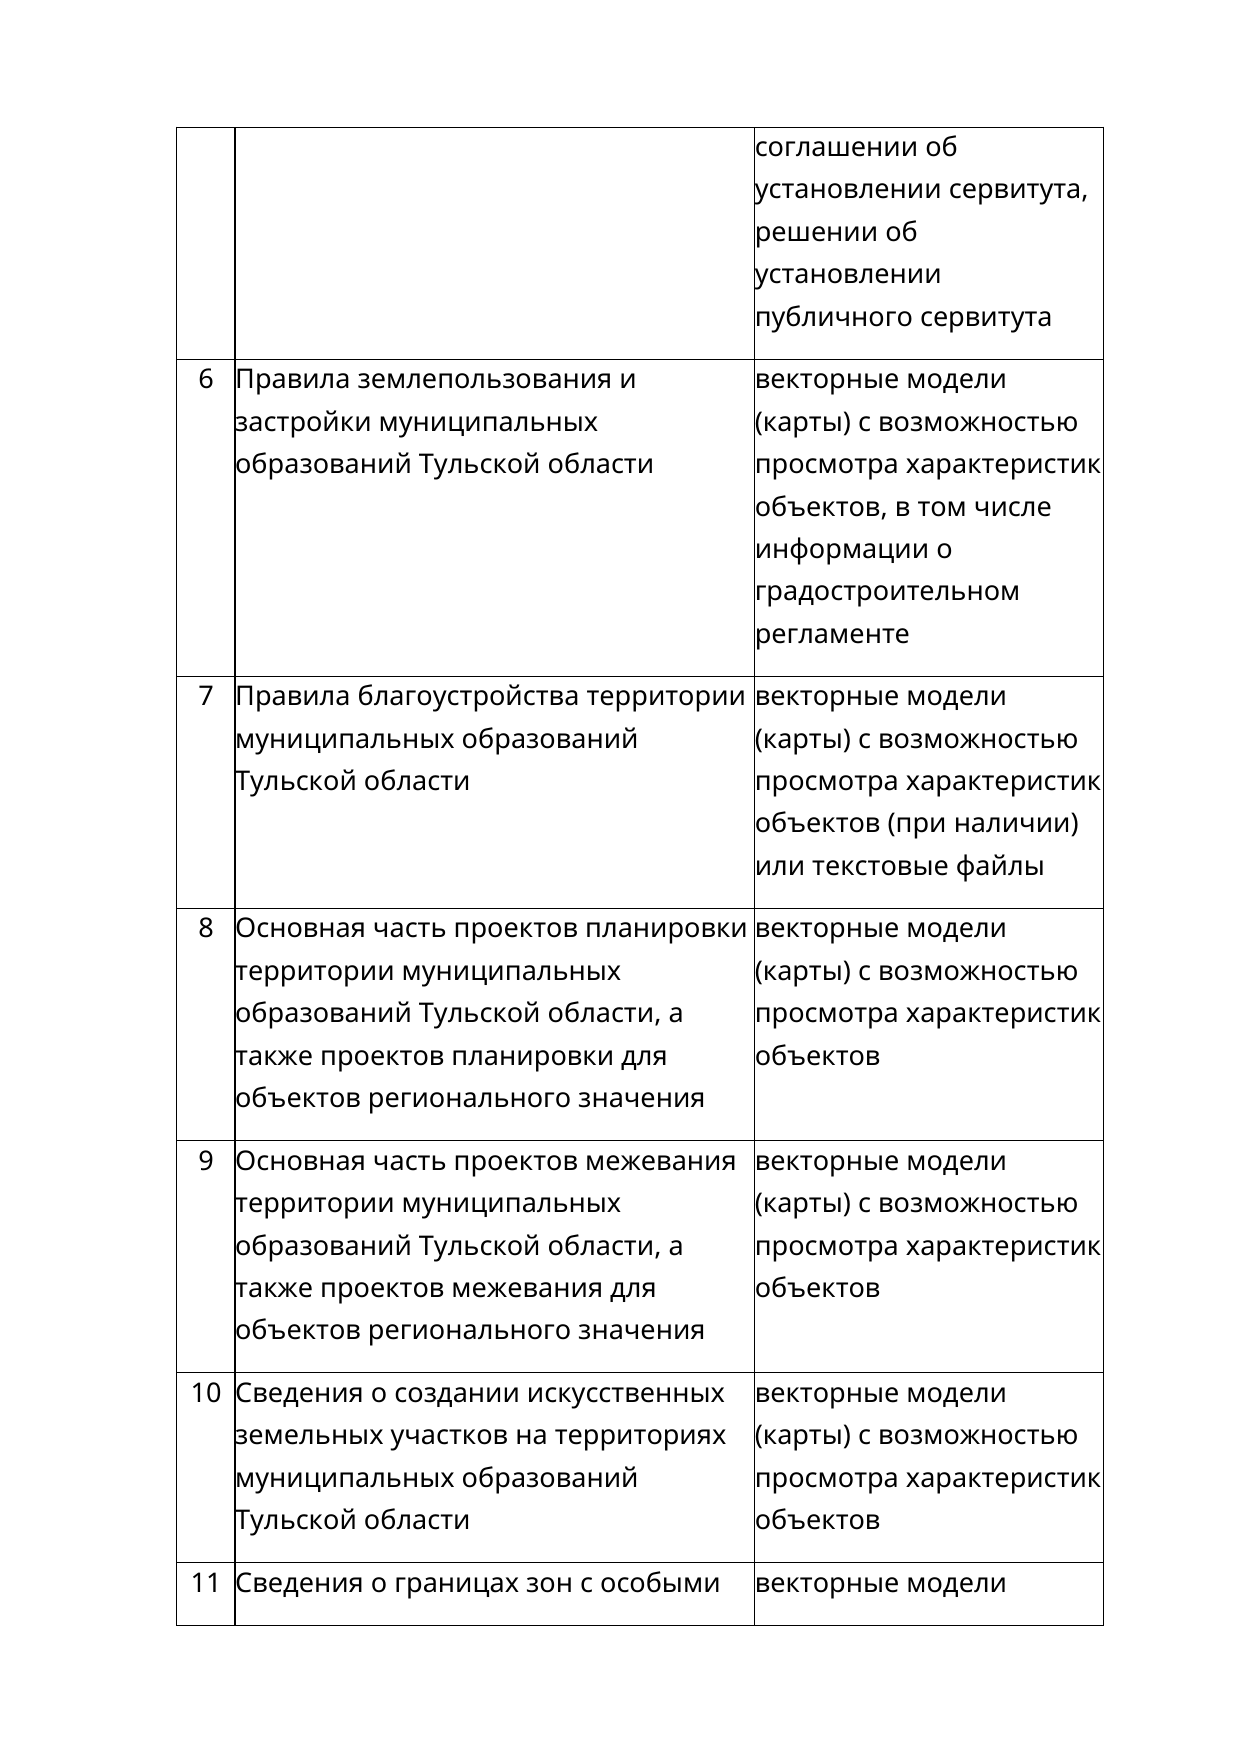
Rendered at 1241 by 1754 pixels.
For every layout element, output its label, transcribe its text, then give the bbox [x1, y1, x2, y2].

table_cell 9 [177, 1141, 234, 1372]
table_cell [755, 128, 1103, 359]
table_cell Сведения о создании искусственных земельных участков на территориях муниципальных образований Тульской области [236, 1373, 754, 1562]
table_cell Правила землепользования и застройки муниципальных образований Тульской области [236, 360, 754, 676]
table_cell векторные модели (карты) с возможностью просмотра характеристик объектов [755, 909, 1103, 1140]
table_cell 8 [177, 909, 234, 1140]
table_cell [236, 1563, 754, 1625]
table_cell Основная часть проектов межевания территории муниципальных образований Тульской области, а также проектов межевания для объектов регионального значения [236, 1141, 754, 1372]
table_cell Правила благоустройства территории муниципальных образований Тульской области [236, 677, 754, 908]
table_cell 5 [177, 128, 234, 359]
table_cell векторные модели (карты) с возможностью просмотра характеристик объектов, в том числе информации о градостроительном регламенте [755, 360, 1103, 676]
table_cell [755, 1563, 1103, 1625]
table_cell векторные модели (карты) с возможностью просмотра характеристик объектов [755, 1141, 1103, 1372]
table_cell Основная часть проектов планировки территории муниципальных образований Тульской области, а также проектов планировки для объектов регионального значения [236, 909, 754, 1140]
table_cell векторные модели (карты) с возможностью просмотра характеристик объектов [755, 1373, 1103, 1562]
table_cell 7 [177, 677, 234, 908]
table_cell 11 [177, 1563, 234, 1625]
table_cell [236, 128, 754, 359]
table_cell 6 [177, 360, 234, 676]
table_cell 10 [177, 1373, 234, 1562]
table_cell векторные модели (карты) с возможностью просмотра характеристик объектов (при наличии) или текстовые файлы [755, 677, 1103, 908]
